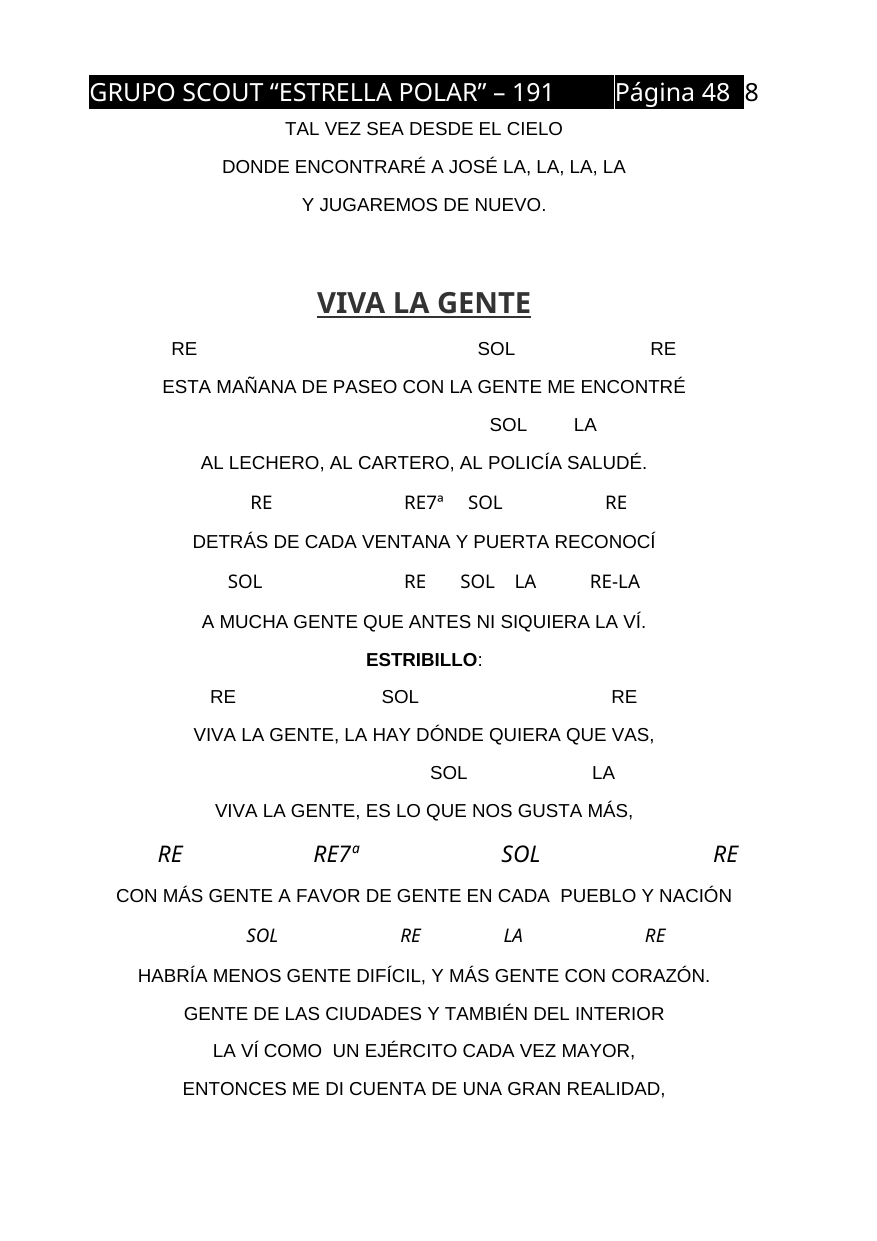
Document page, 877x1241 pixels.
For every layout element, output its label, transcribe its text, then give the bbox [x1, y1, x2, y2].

text DETRÁS DE CADA VENTANA Y PUERTA RECONOCÍ [89, 531, 759, 553]
text LA VÍ COMO UN EJÉRCITO CADA VEZ MAYOR, [89, 1040, 759, 1062]
text A MUCHA GENTE QUE ANTES NI SIQUIERA LA VÍ. [89, 611, 759, 632]
text VIVA LA GENTE, ES LO QUE NOS GUSTA MÁS, [89, 800, 759, 821]
text SOL LA [89, 414, 759, 435]
text ESTRIBILLO: [89, 648, 759, 670]
text SOL LA [89, 762, 759, 783]
text VIVA LA GENTE, LA HAY DÓNDE QUIERA QUE VAS, [89, 724, 759, 746]
text SOL RE LA RE [89, 923, 759, 948]
text DONDE ENCONTRARÉ A JOSÉ LA, LA, LA, LA [89, 156, 759, 177]
text HABRÍA MENOS GENTE DIFÍCIL, Y MÁS GENTE CON CORAZÓN. [89, 964, 759, 986]
text Y JUGAREMOS DE NUEVO. [89, 194, 759, 215]
text RE RE7ª SOL RE [89, 837, 759, 869]
subtitle VIVA LA GENTE [89, 282, 759, 322]
text RE SOL RE [89, 338, 759, 359]
text ENTONCES ME DI CUENTA DE UNA GRAN REALIDAD, [89, 1078, 759, 1099]
text ESTA MAÑANA DE PASEO CON LA GENTE ME ENCONTRÉ [89, 376, 759, 397]
text RE SOL RE [89, 686, 759, 708]
text RE RE7ª SOL RE [89, 489, 759, 515]
text AL LECHERO, AL CARTERO, AL POLICÍA SALUDÉ. [89, 451, 759, 473]
text TAL VEZ SEA DESDE EL CIELO [89, 118, 759, 140]
text SOL RE SOL LA RE-LA [89, 569, 759, 594]
text GENTE DE LAS CIUDADES Y TAMBIÉN DEL INTERIOR [89, 1002, 759, 1024]
text CON MÁS GENTE A FAVOR DE GENTE EN CADA PUEBLO Y NACIÓN [89, 885, 759, 907]
